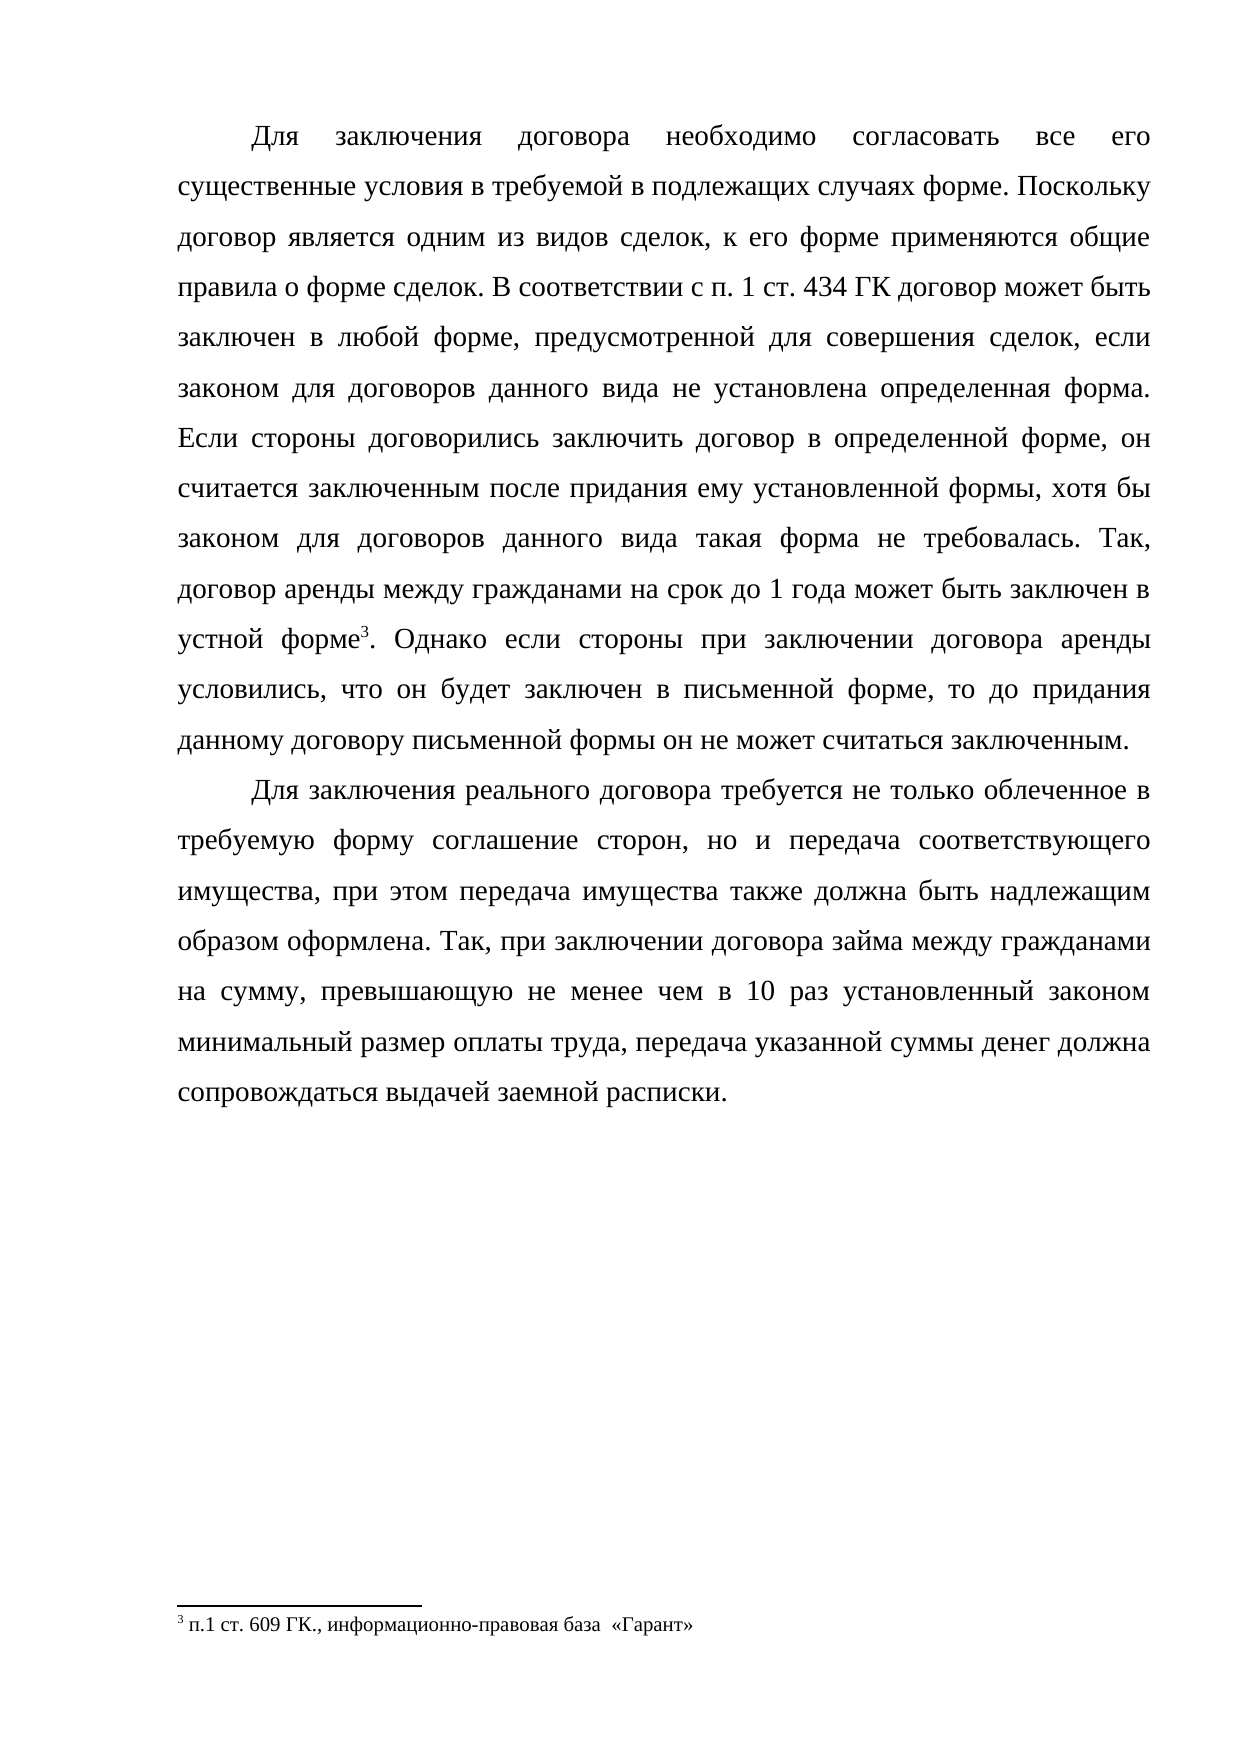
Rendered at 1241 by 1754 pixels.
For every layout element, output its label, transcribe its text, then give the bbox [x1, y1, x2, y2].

text Для заключения договора необходимо согласовать все его существенные условия в требуемой в подлежащих случаях форме. Поскольку договор является одним из видов сделок, к его форме применяются общие правила о форме сделок. В соответствии с п. 1 ст. 434 ГК договор может быть заключен в любой форме, предусмотренной для совершения сделок, если законом для договоров данного вида не установлена определенная форма. Если стороны договорились заключить договор в определенной форме, он считается заключенным после придания ему установленной формы, хотя бы законом для договоров данного вида такая форма не требовалась. Так, договор аренды между гражданами на срок до 1 года может быть заключен в устной форме. Однако если стороны при заключении договора аренды условились, что он будет заключен в письменной форме, то до придания данному договору письменной формы он не может считаться заключенным. [177, 118, 1152, 755]
text Для заключения реального договора требуется не только облеченное в требуемую форму соглашение сторон, но и передача соответствующего имущества, при этом передача имущества также должна быть надлежащим образом оформлена. Так, при заключении договора займа между гражданами на сумму, превышающую не менее чем в 10 раз установленный законом минимальный размер оплаты труда, передача указанной суммы денег должна сопровождаться выдачей заемной расписки. [177, 772, 1152, 1108]
